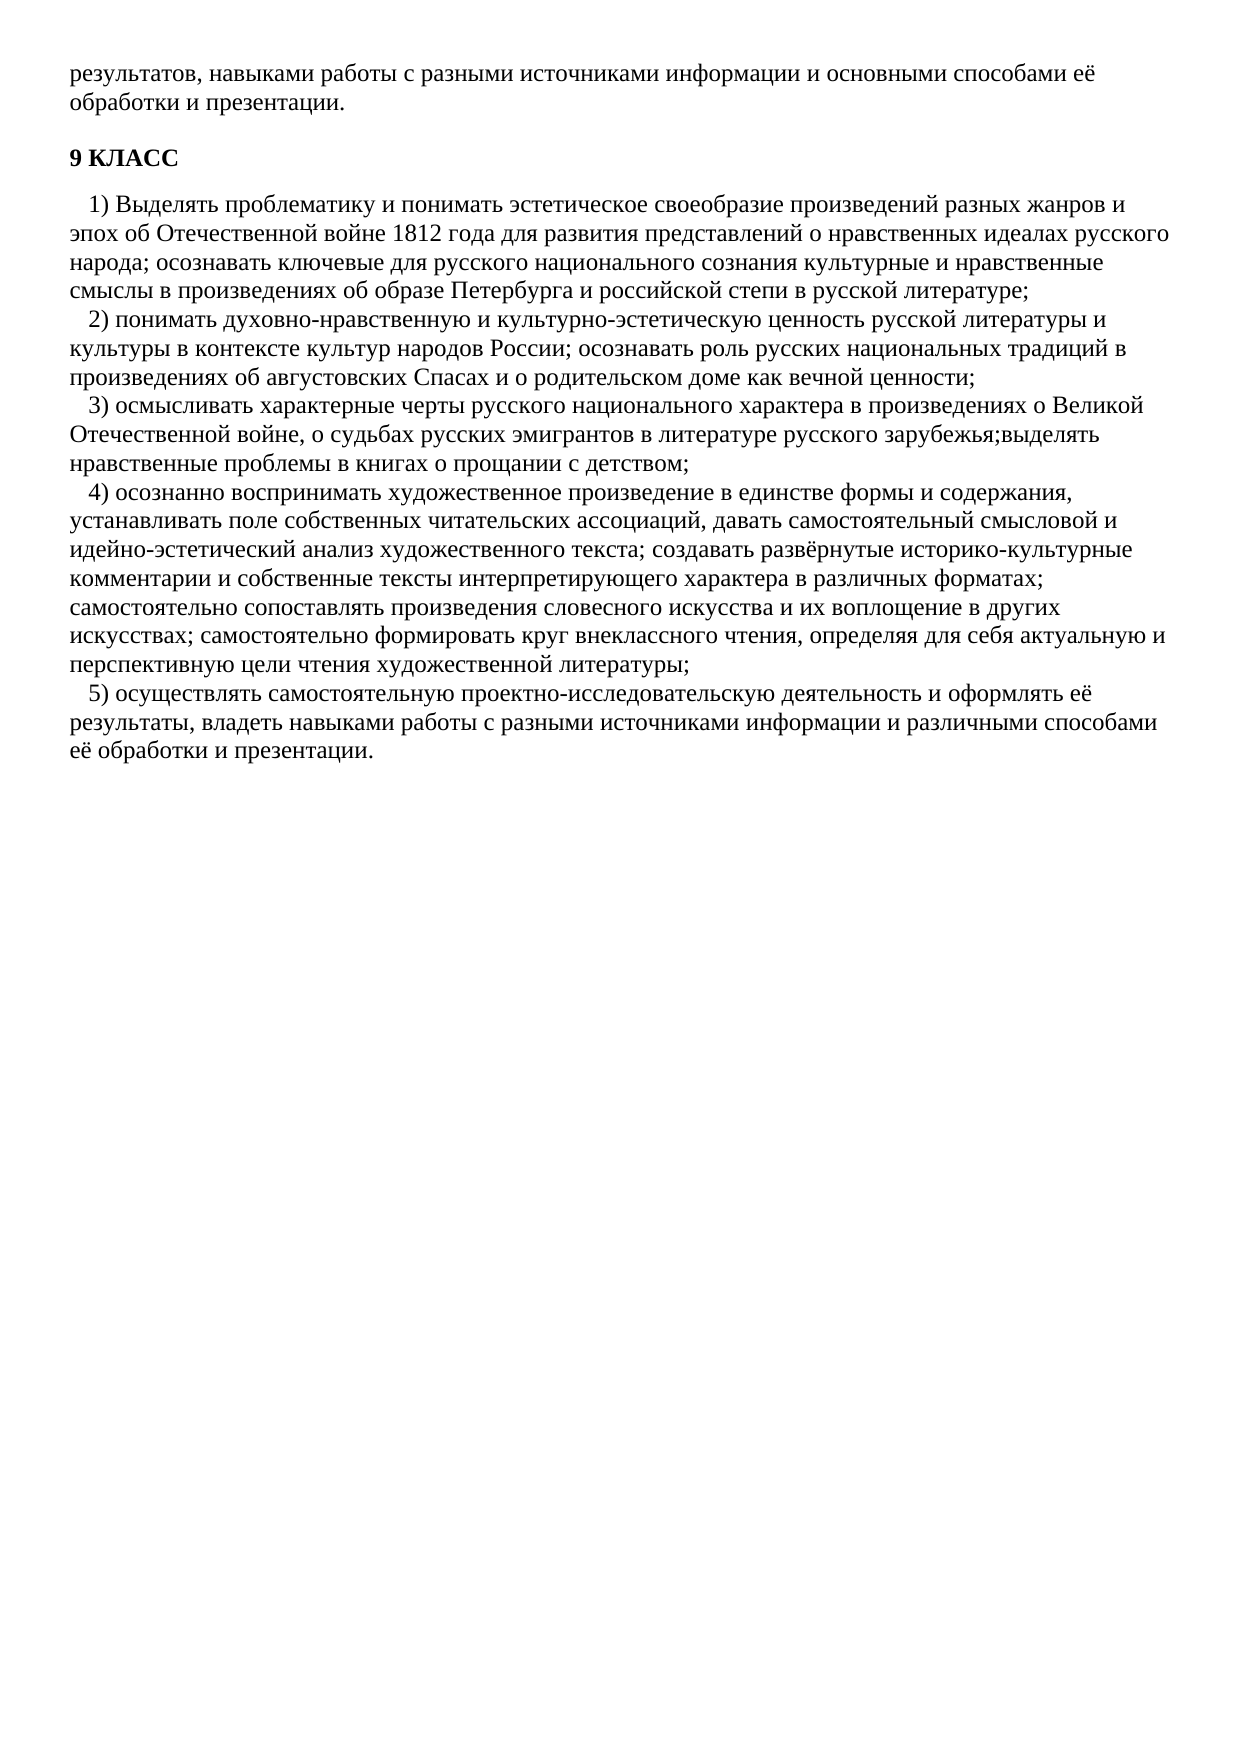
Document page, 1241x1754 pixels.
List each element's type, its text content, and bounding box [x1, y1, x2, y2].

text результатов, навыками работы с разными источниками информации и основными способами её обработки и презентации. [69, 58, 1097, 116]
text 9 КЛАСС [69, 143, 1172, 172]
text 1) Выделять проблематику и понимать эстетическое своеобразие произведений разных жанров и эпох об Отечественной войне 1812 года для развития представлений о нравственных идеалах русского народа; осознавать ключевые для русского национального сознания культурные и нравственные смыслы в произведениях об образе Петербурга и российской степи в русской литературе; 2) понимать духовно-нравственную и культурно-эстетическую ценность русской литературы и культуры в контексте культур народов России; осознавать роль русских национальных традиций в произведениях об августовских Спасах и о родительском доме как вечной ценности; 3) осмысливать характерные черты русского национального характера в произведениях о Великой Отечественной войне, о судьбах русских эмигрантов в литературе русского зарубежья;выделять нравственные проблемы в книгах о прощании с детством; 4) осознанно воспринимать художественное произведение в единстве формы и содержания, устанавливать поле собственных читательских ассоциаций, давать самостоятельный смысловой и идейно-эстетический анализ художественного текста; создавать развёрнутые историко-культурные комментарии и собственные тексты интерпретирующего характера в различных форматах; самостоятельно сопоставлять произведения словесного искусства и их воплощение в других искусствах; самостоятельно формировать круг внеклассного чтения, определяя для себя актуальную и перспективную цели чтения художественной литературы; 5) осуществлять самостоятельную проектно-исследовательскую деятельность и оформлять её результаты, владеть навыками работы с разными источниками информации и различными способами её обработки и презентации. [69, 189, 1172, 764]
